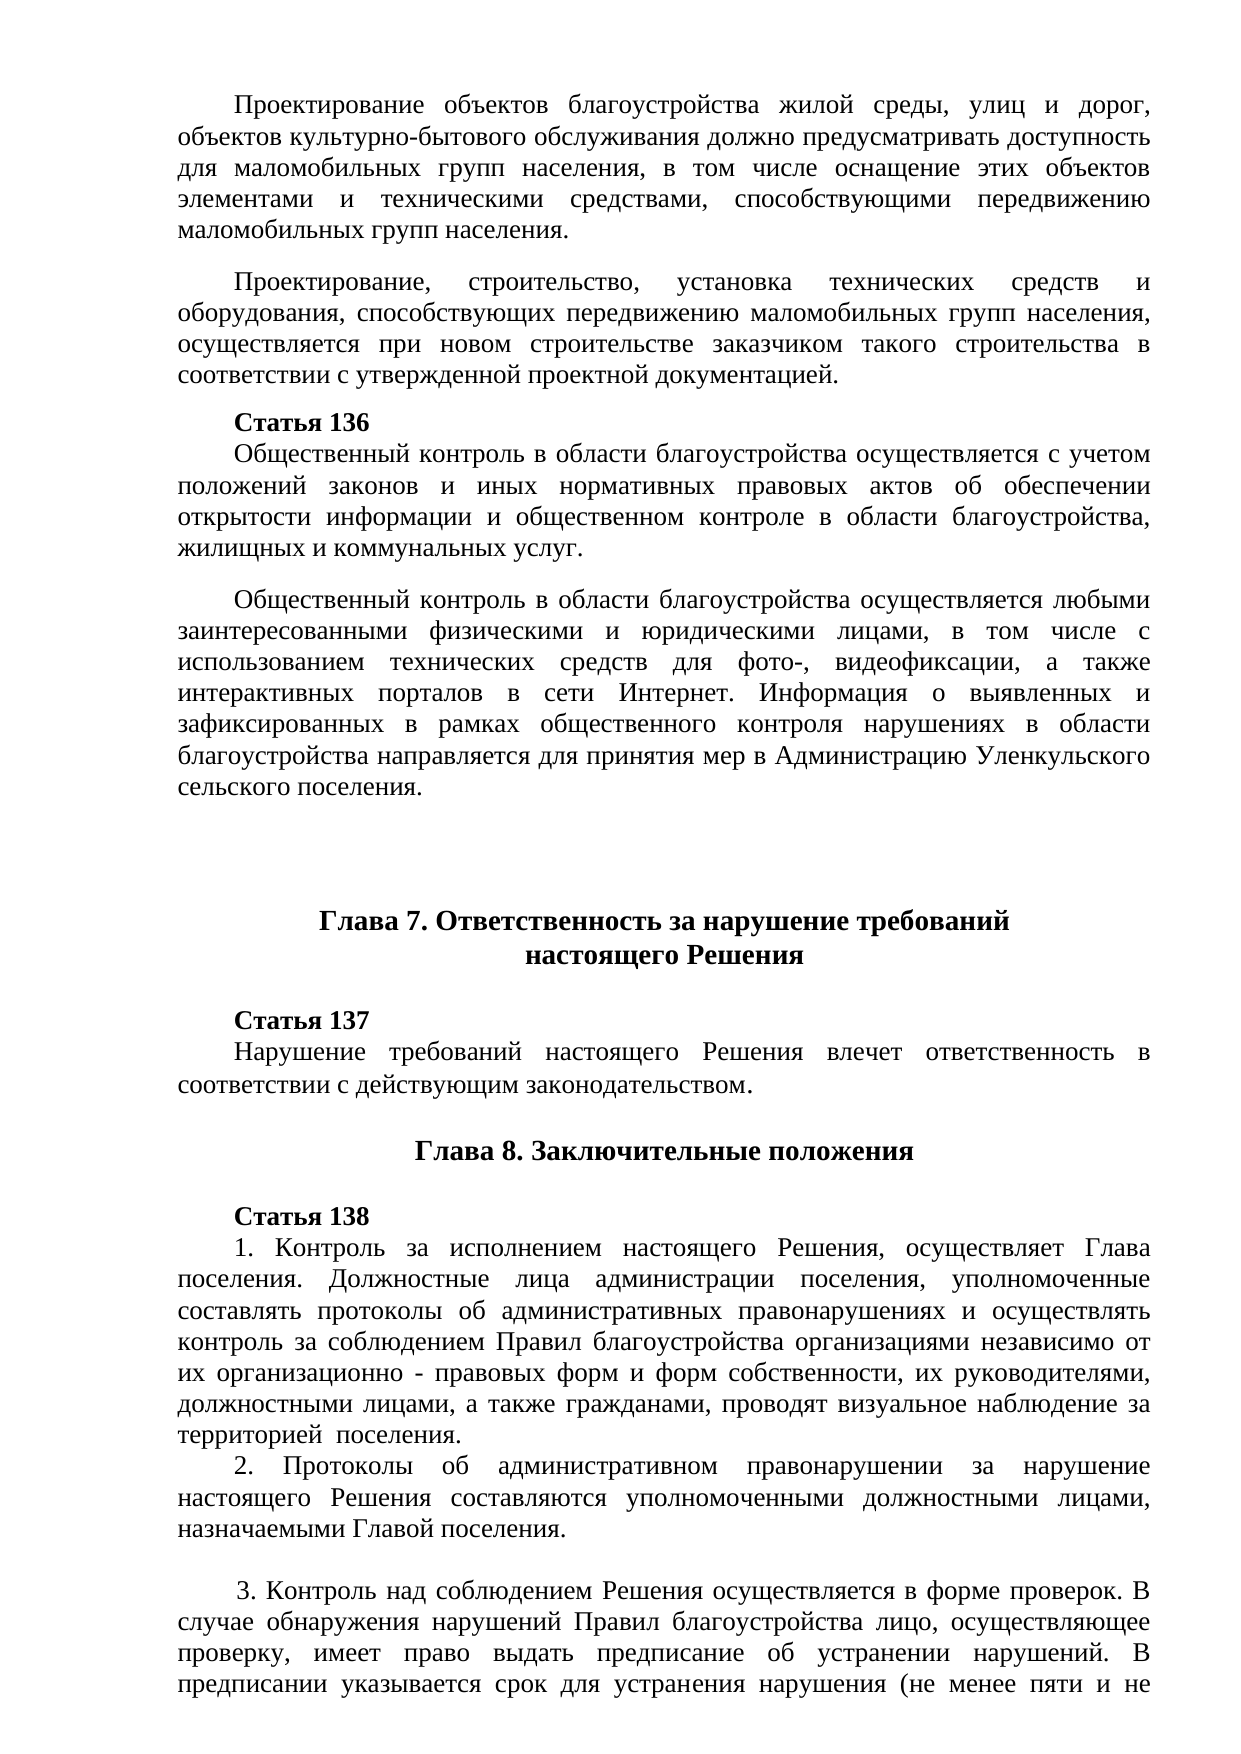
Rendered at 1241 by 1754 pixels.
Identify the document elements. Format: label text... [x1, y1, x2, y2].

title Статья 136 [177, 406, 1152, 438]
title настоящего Решения [177, 937, 1152, 970]
text 2. Протоколы об административном правонарушении за нарушение настоящего Решения составляются уполномоченными должностными лицами, назначаемыми Главой поселения. [177, 1449, 1152, 1543]
text Общественный контроль в области благоустройства осуществляется любыми заинтересованными физическими и юридическими лицами, в том числе с использованием технических средств для фото-, видеофиксации, а также интерактивных порталов в сети Интернет. Информация о выявленных и зафиксированных в рамках общественного контроля нарушениях в области благоустройства направляется для принятия мер в Администрацию Уленкульского сельского поселения. [177, 583, 1152, 801]
text Проектирование, строительство, установка технических средств и оборудования, способствующих передвижению маломобильных групп населения, осуществляется при новом строительстве заказчиком такого строительства в соответствии с утвержденной проектной документацией. [177, 265, 1152, 390]
title Глава 8. Заключительные положения [177, 1133, 1152, 1167]
text Нарушение требований настоящего Решения влечет ответственность в соответствии с действующим законодательством. [177, 1035, 1152, 1100]
text Общественный контроль в области благоустройства осуществляется с учетом положений законов и иных нормативных правовых актов об обеспечении открытости информации и общественном контроле в области благоустройства, жилищных и коммунальных услуг. [177, 438, 1152, 562]
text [177, 1574, 1152, 1699]
title Статья 137 [177, 1004, 1152, 1035]
title Статья 138 [177, 1200, 1152, 1231]
title Глава 7. Ответственность за нарушение требований [177, 903, 1152, 937]
text 1. Контроль за исполнением настоящего Решения, осуществляет Глава поселения. Должностные лица администрации поселения, уполномоченные составлять протоколы об административных правонарушениях и осуществлять контроль за соблюдением Правил благоустройства организациями независимо от их организационно - правовых форм и форм собственности, их руководителями, должностными лицами, а также гражданами, проводят визуальное наблюдение за территорией поселения. [177, 1231, 1152, 1449]
text Проектирование объектов благоустройства жилой среды, улиц и дорог, объектов культурно-бытового обслуживания должно предусматривать доступность для маломобильных групп населения, в том числе оснащение этих объектов элементами и техническими средствами, способствующими передвижению маломобильных групп населения. [177, 89, 1152, 244]
